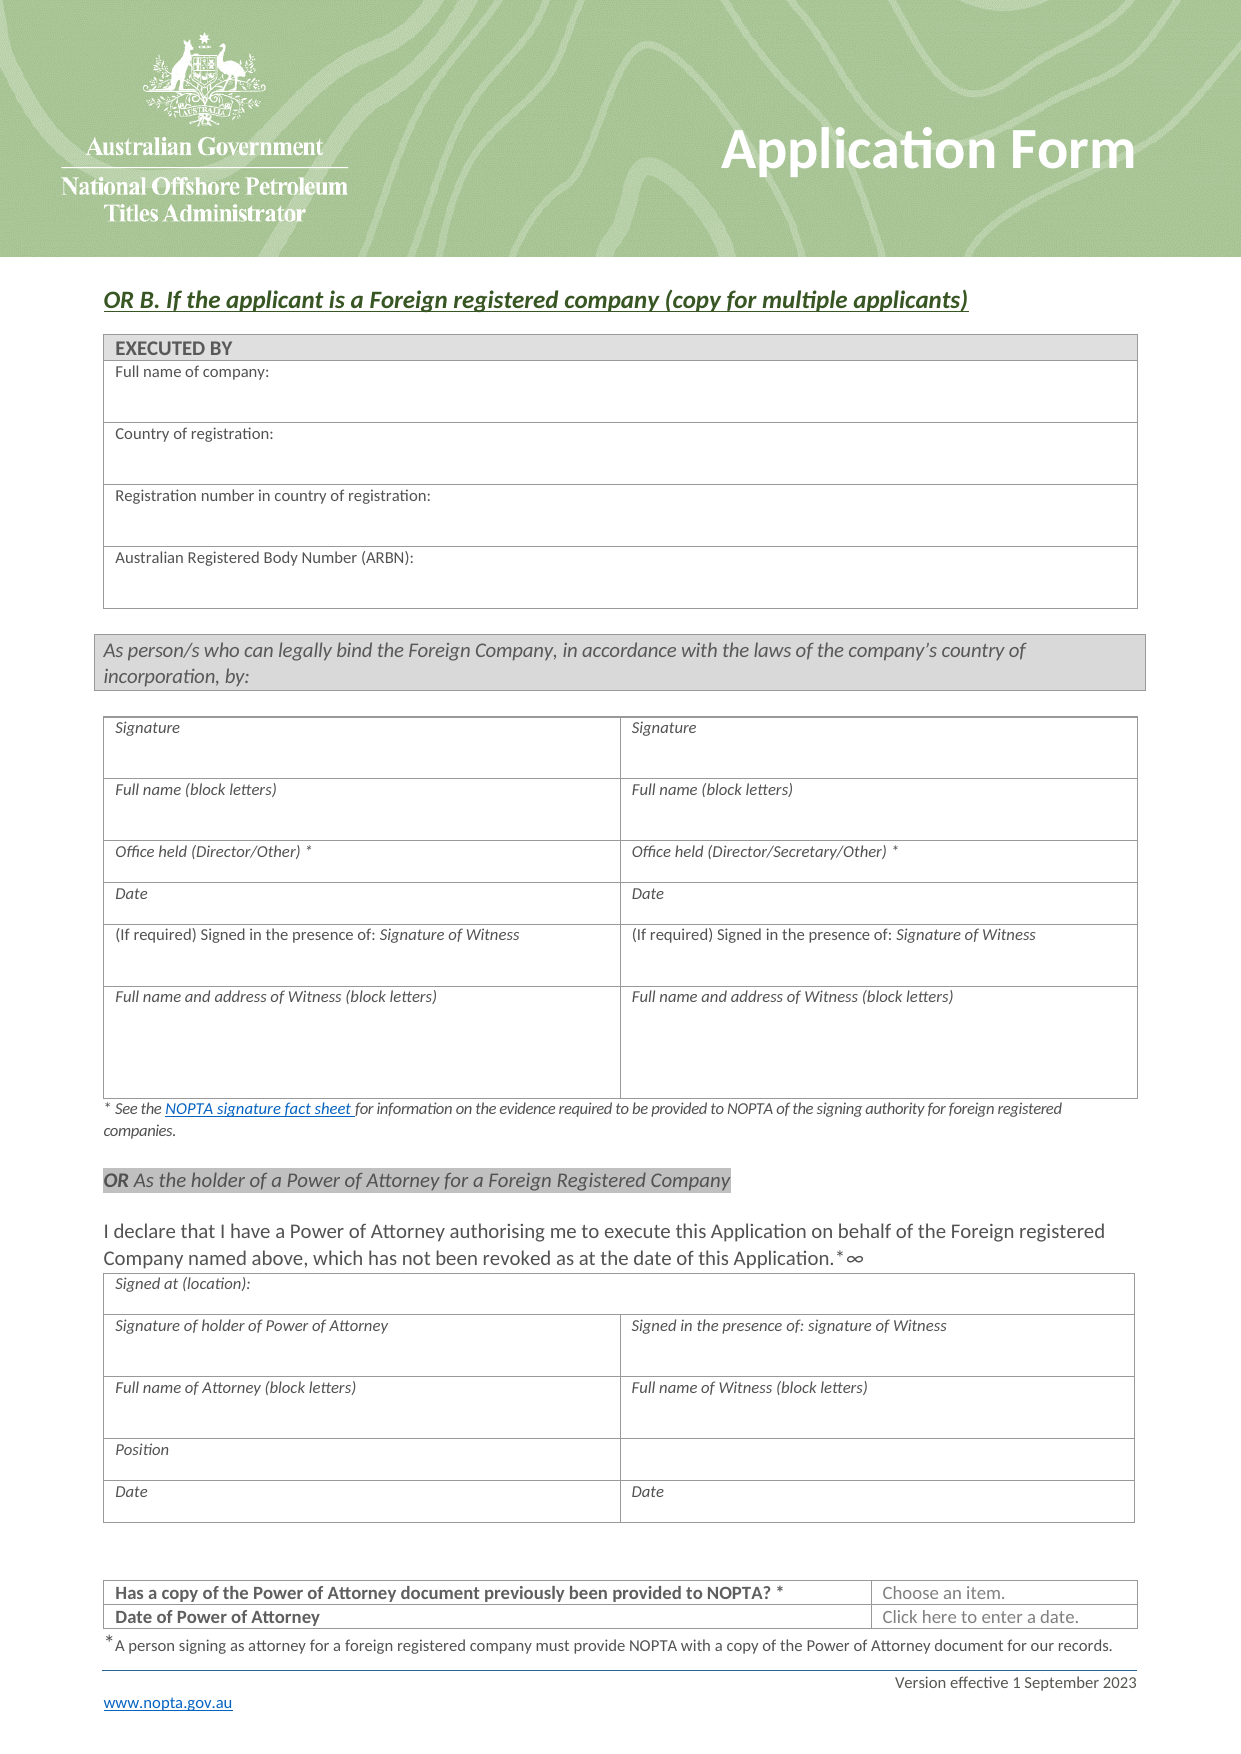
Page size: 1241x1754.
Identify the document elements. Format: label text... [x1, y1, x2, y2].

text *A person signing as attorney for a foreign registered company must provide NOPTA with a copy of the Power of Attorney document for our records. [103, 1629, 1137, 1657]
table_cell Signature of holder of Power of Attorney [104, 1315, 620, 1376]
table_cell Australian Registered Body Number (ARBN): [104, 547, 1137, 608]
table_cell Full name of company: [104, 361, 1137, 422]
table_cell Signed in the presence of: signature of Witness [621, 1315, 1134, 1376]
table_cell Full name and address of Witness (block letters) [621, 987, 1137, 1098]
table_cell Full name of Witness (block letters) [621, 1377, 1134, 1438]
table_cell Office held (Director/Secretary/Other) * [621, 841, 1137, 882]
table_cell Registration number in country of registration: [104, 485, 1137, 546]
table_cell Full name of Attorney (block letters) [104, 1377, 620, 1438]
table_cell (If required) Signed in the presence of: Signature of Witness [621, 925, 1137, 986]
table_cell Country of registration: [104, 423, 1137, 484]
table_cell Full name (block letters) [104, 779, 620, 840]
table_cell Full name and address of Witness (block letters) [104, 987, 620, 1098]
table_cell Office held (Director/Other) * [104, 841, 620, 882]
table_header Signature [104, 718, 620, 778]
table_cell Date of Power of Attorney [104, 1605, 871, 1628]
table_cell (If required) Signed in the presence of: Signature of Witness [104, 925, 620, 986]
table_cell [621, 1439, 1134, 1480]
table_cell Date [104, 1481, 620, 1522]
table_cell Full name (block letters) [621, 779, 1137, 840]
text OR As the holder of a Power of Attorney for a Foreign Registered Company [103, 1167, 1137, 1193]
table_header Has a copy of the Power of Attorney document previously been provided to NOPTA? * [104, 1581, 871, 1604]
text * See the NOPTA signature fact sheet for information on the evidence required to be provided to NOPTA of the signing authority for foreign registered companies. [103, 1099, 1137, 1141]
text I declare that I have a Power of Attorney authorising me to execute this Application on behalf of the Foreign registered Company named above, which has not been revoked as at the date of this Application.*∞ [103, 1218, 1137, 1271]
table_cell Date [621, 883, 1137, 924]
text As person/s who can legally bind the Foreign Company, in accordance with the laws of the company’s country of incorporation, by: [95, 635, 1145, 690]
table_cell Date [621, 1481, 1134, 1522]
table_cell Position [104, 1439, 620, 1480]
table_header Signature [621, 718, 1137, 778]
table_header EXECUTED BY [104, 335, 1137, 360]
subtitle OR B. If the applicant is a Foreign registered company (copy for multiple applicants) [103, 284, 1137, 315]
table_header [872, 1581, 1137, 1604]
table_header Signed at (location): [104, 1274, 1134, 1314]
table_cell Date [104, 883, 620, 924]
